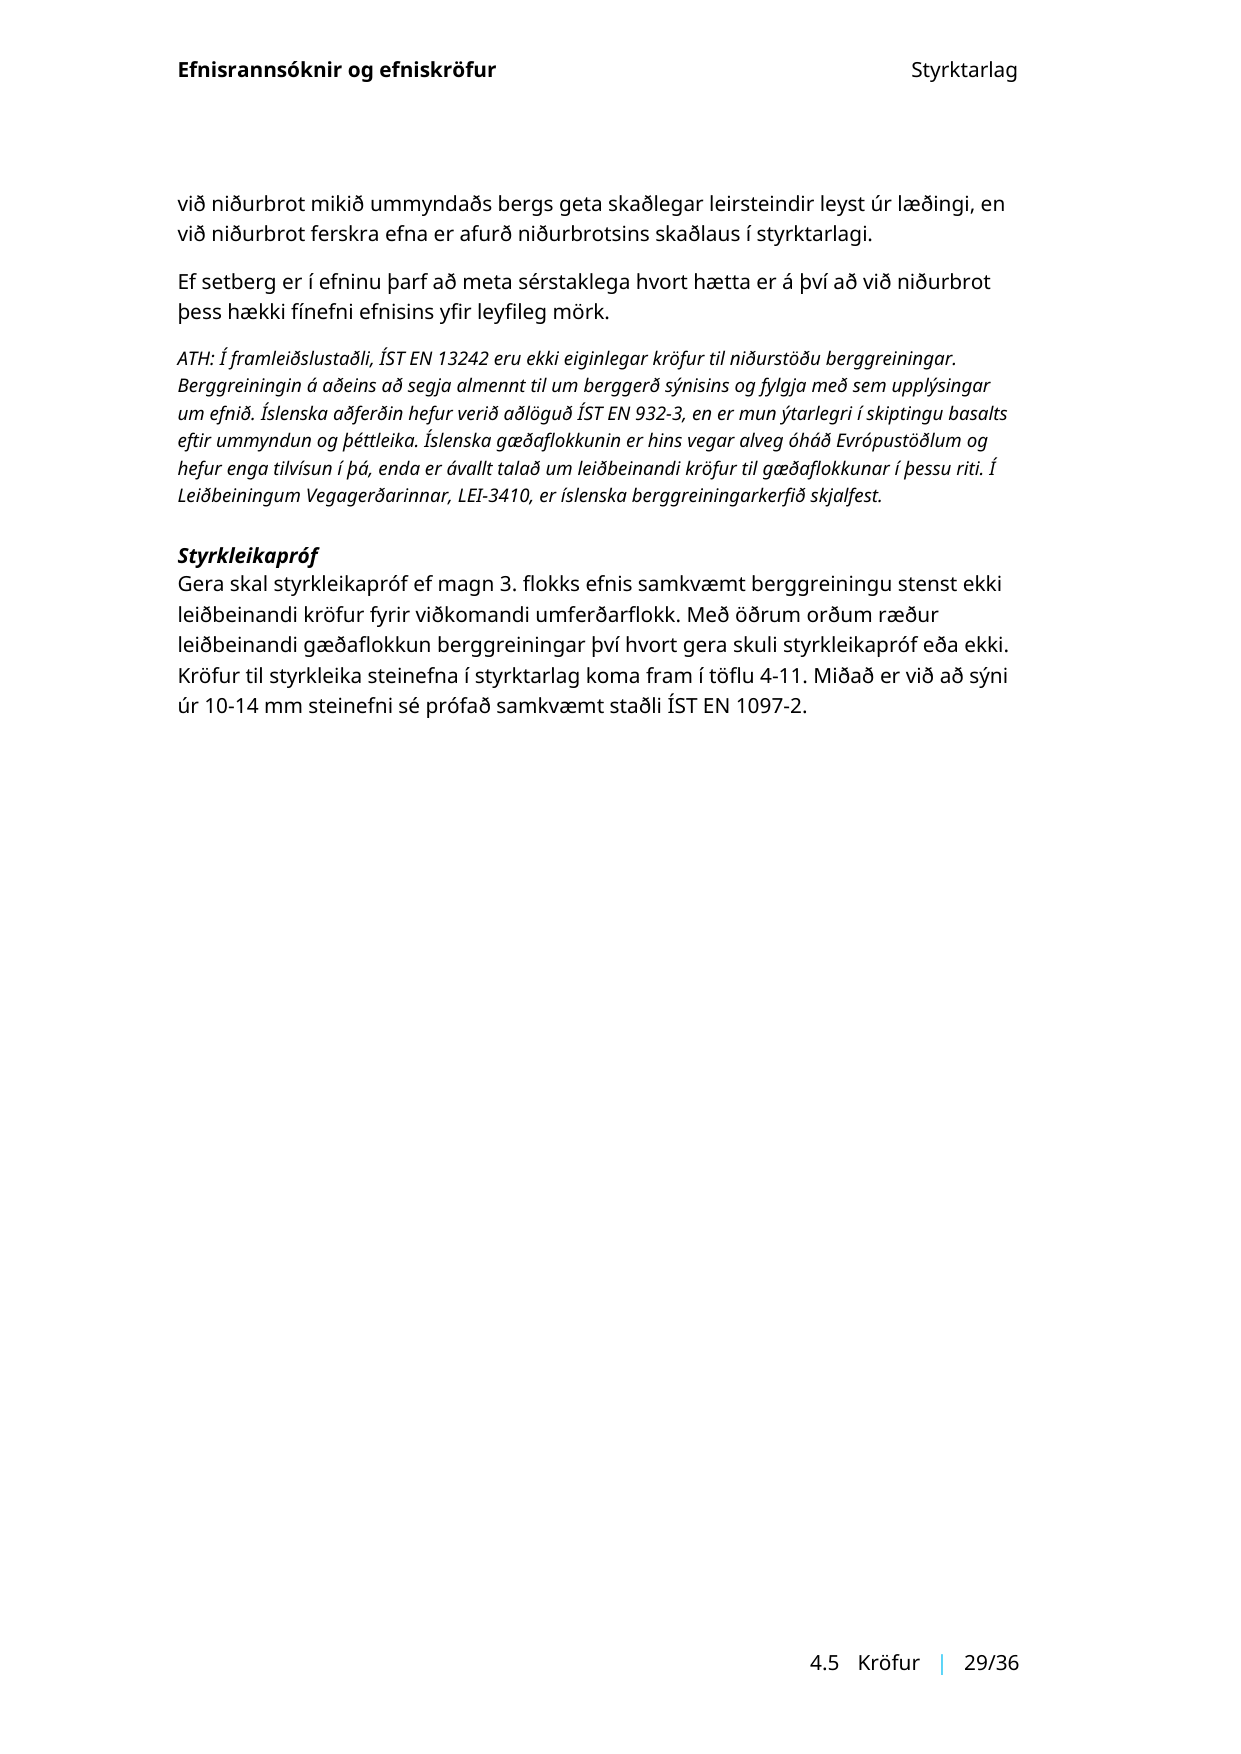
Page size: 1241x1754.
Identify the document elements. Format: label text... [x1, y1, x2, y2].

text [177, 189, 1019, 248]
text Ef setberg er í efninu þarf að meta sérstaklega hvort hætta er á því að við niðurbrot þess hækki fínefni efnisins yfir leyfileg mörk. [177, 267, 1019, 326]
text Styrkleikapróf [177, 539, 1019, 569]
text ATH: Í framleiðslustaðli, ÍST EN 13242 eru ekki eiginlegar kröfur til niðurstöðu berggreiningar. Berggreiningin á aðeins að segja almennt til um berggerð sýnisins og fylgja með sem upplýsingar um efnið. Íslenska aðferðin hefur verið aðlöguð ÍST EN 932-3, en er mun ýtarlegri í skiptingu basalts eftir ummyndun og þéttleika. Íslenska gæðaflokkunin er hins vegar alveg óháð Evrópustöðlum og hefur enga tilvísun í þá, enda er ávallt talað um leiðbeinandi kröfur til gæðaflokkunar í þessu riti. Í Leiðbeiningum Vegagerðarinnar, LEI-3410, er íslenska berggreiningarkerfið skjalfest. [177, 345, 1019, 508]
text Gera skal styrkleikapróf ef magn 3. flokks efnis samkvæmt berggreiningu stenst ekki leiðbeinandi kröfur fyrir viðkomandi umferðarflokk. Með öðrum orðum ræður leiðbeinandi gæðaflokkun berggreiningar því hvort gera skuli styrkleikapróf eða ekki. Kröfur til styrkleika steinefna í styrktarlag koma fram í töflu 4-11. Miðað er við að sýni úr 10-14 mm steinefni sé prófað samkvæmt staðli ÍST EN 1097-2. [177, 569, 1019, 720]
